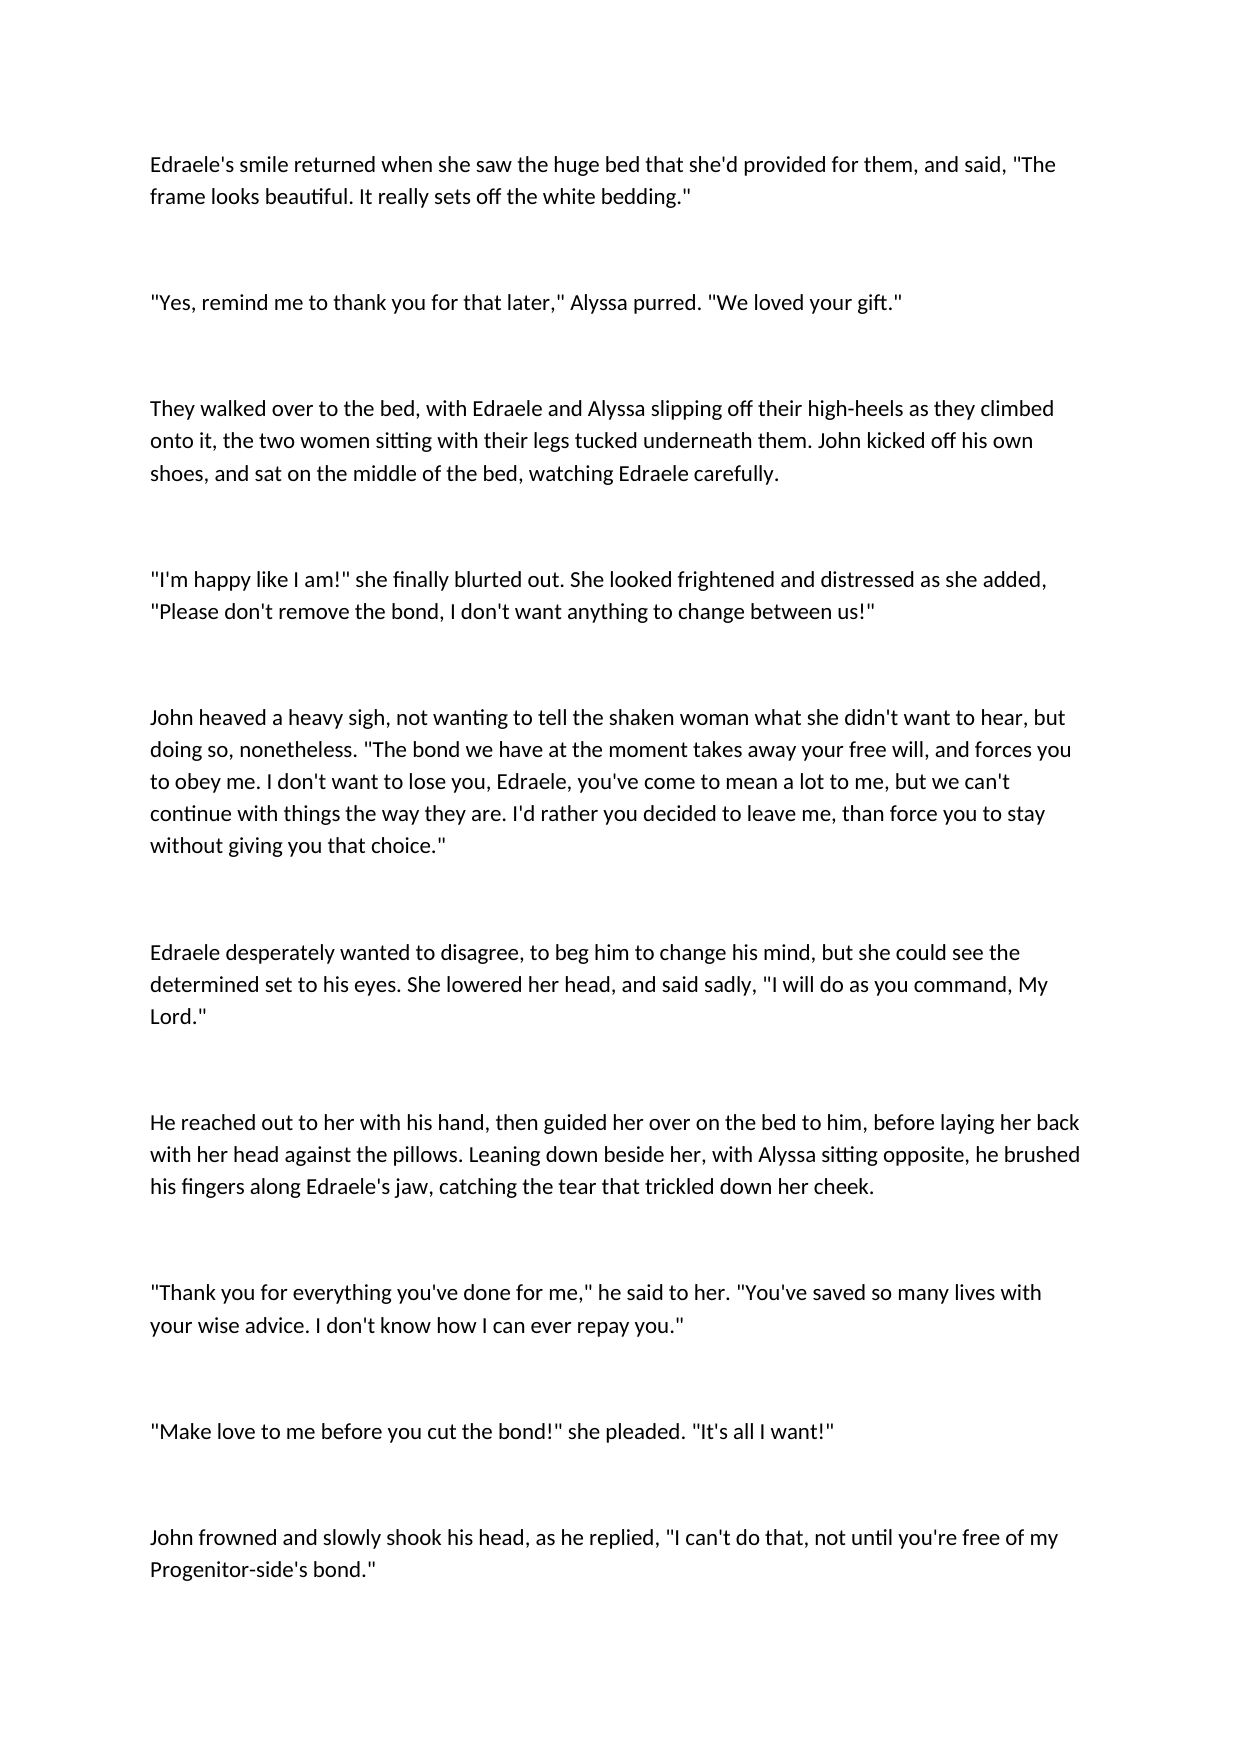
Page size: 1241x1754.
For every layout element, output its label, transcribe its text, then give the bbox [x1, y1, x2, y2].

text "Thank you for everything you've done for me," he said to her. "You've saved so many lives with your wise advice. I don't know how I can ever repay you." [150, 1278, 1090, 1339]
text Edraele's smile returned when she saw the huge bed that she'd provided for them, and said, "The frame looks beautiful. It really sets off the white bedding." [150, 150, 1090, 210]
text Edraele desperately wanted to disagree, to beg him to change his mind, but she could see the determined set to his eyes. She lowered her head, and said sadly, "I will do as you command, My Lord." [150, 938, 1090, 1030]
text They walked over to the bed, with Edraele and Alyssa slipping off their high-heels as they climbed onto it, the two women sitting with their legs tucked underneath them. John kicked off his own shoes, and sat on the middle of the bed, watching Edraele carefully. [150, 394, 1090, 487]
text "Make love to me before you cut the bond!" she pleaded. "It's all I want!" [150, 1417, 1090, 1445]
text "Yes, remind me to thank you for that later," Alyssa purred. "We loved your gift." [150, 288, 1090, 316]
text He reached out to her with his hand, then guided her over on the bed to him, before laying her back with her head against the pillows. Leaning down beside her, with Alyssa sitting opposite, he brushed his fingers along Edraele's jaw, catching the tear that trickled down her cheek. [150, 1108, 1090, 1201]
text John heaved a heavy sigh, not wanting to tell the shaken woman what she didn't want to hear, but doing so, nonetheless. "The bond we have at the moment takes away your free will, and forces you to obey me. I don't want to lose you, Edraele, you've come to mean a lot to me, but we can't continue with things the way they are. I'd rather you decided to leave me, than force you to stay without giving you that choice." [150, 703, 1090, 860]
text John frowned and slowly shook his head, as he replied, "I can't do that, not until you're free of my Progenitor-side's bond." [150, 1523, 1090, 1583]
text "I'm happy like I am!" she finally blurted out. She looked frightened and distressed as she added, "Please don't remove the bond, I don't want anything to change between us!" [150, 565, 1090, 625]
